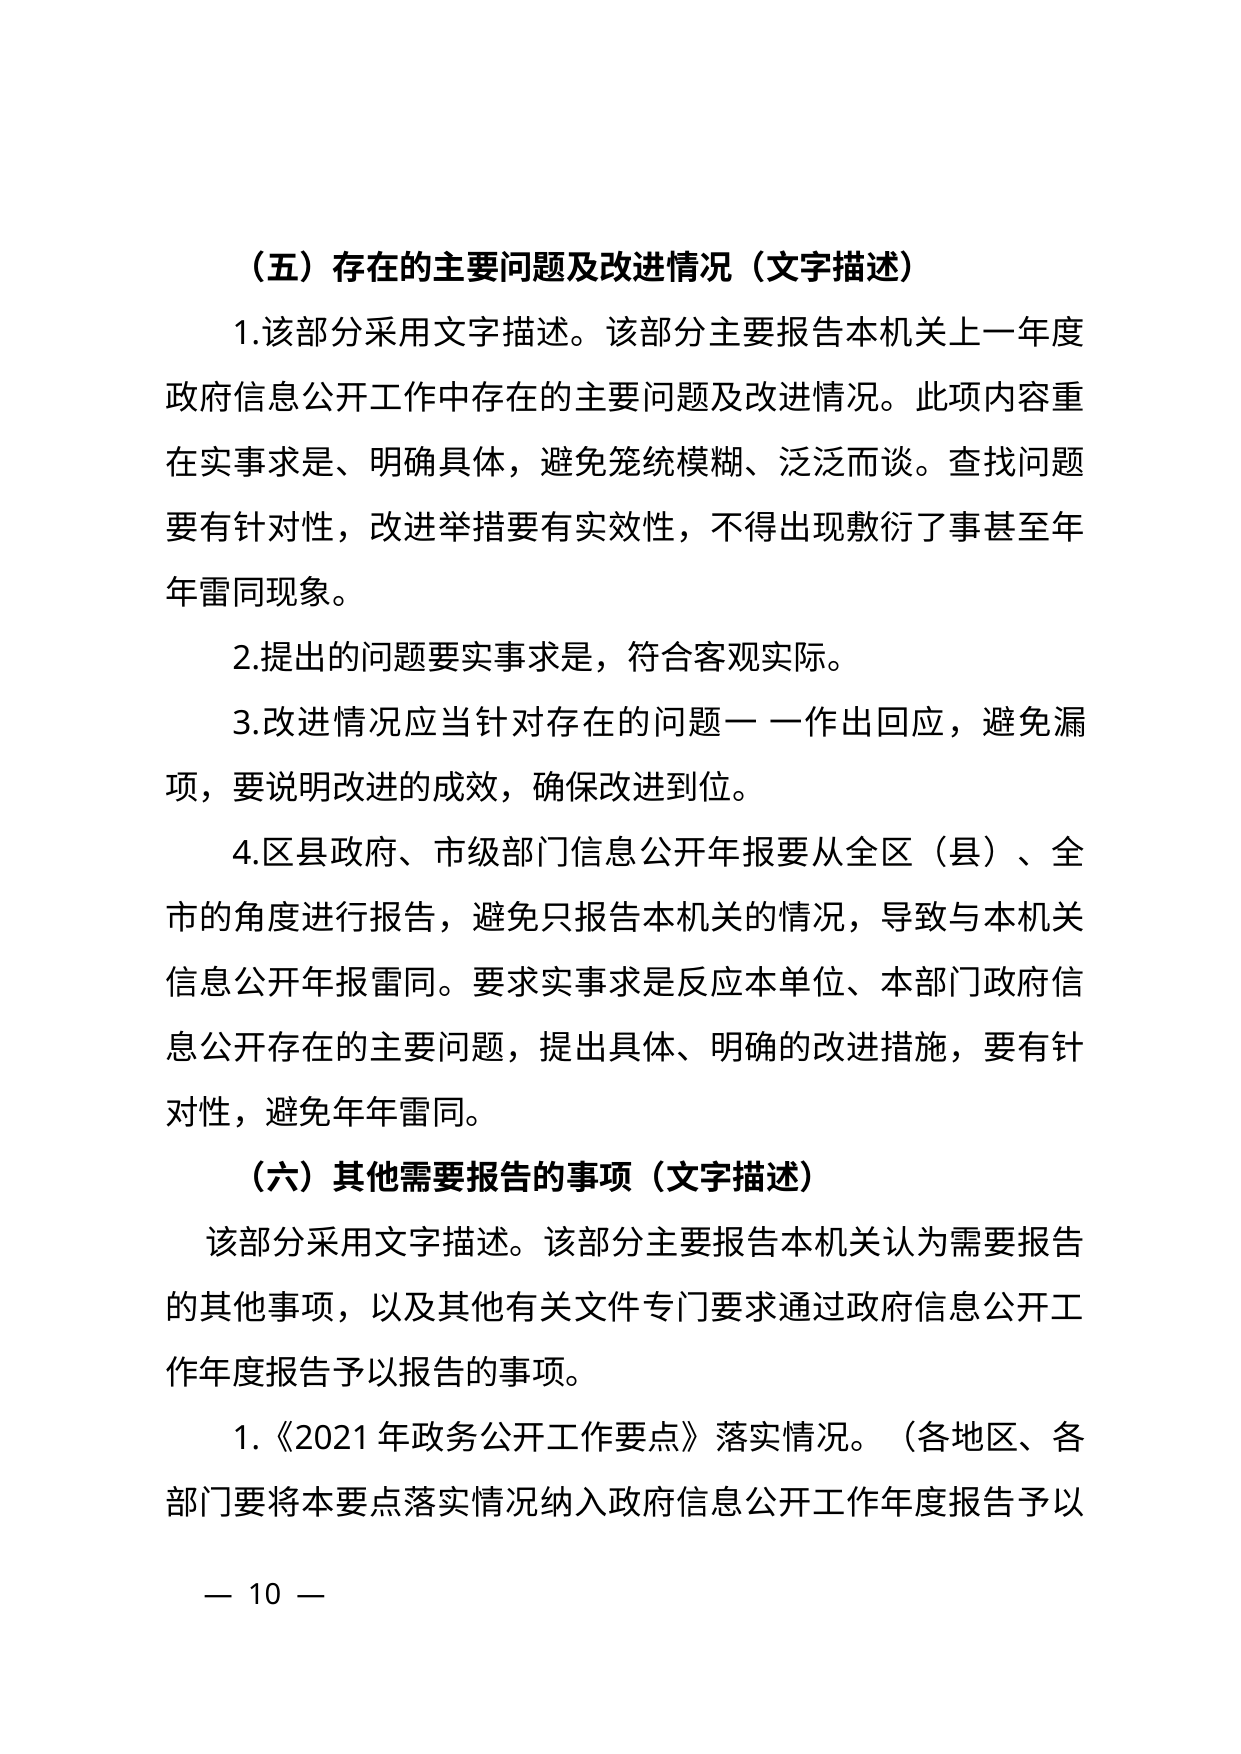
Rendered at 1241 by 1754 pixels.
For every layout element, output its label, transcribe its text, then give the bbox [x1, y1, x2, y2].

text 4.区县政府、市级部门信息公开年报要从全区（县）、全市的角度进行报告，避免只报告本机关的情况，导致与本机关信息公开年报雷同。要求实事求是反应本单位、本部门政府信息公开存在的主要问题，提出具体、明确的改进措施，要有针对性，避免年年雷同。 [165, 818, 1087, 1143]
text 1.该部分采用文字描述。该部分主要报告本机关上一年度政府信息公开工作中存在的主要问题及改进情况。此项内容重在实事求是、明确具体，避免笼统模糊、泛泛而谈。查找问题要有针对性，改进举措要有实效性，不得出现敷衍了事甚至年年雷同现象。 [165, 298, 1087, 623]
text 该部分采用文字描述。该部分主要报告本机关认为需要报告的其他事项，以及其他有关文件专门要求通过政府信息公开工作年度报告予以报告的事项。 [165, 1208, 1087, 1403]
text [165, 1403, 1087, 1533]
text （五）存在的主要问题及改进情况（文字描述） [165, 233, 1087, 298]
text 2.提出的问题要实事求是，符合客观实际。 [165, 623, 1087, 688]
text 3.改进情况应当针对存在的问题一 一作出回应，避免漏项，要说明改进的成效，确保改进到位。 [165, 688, 1087, 818]
text （六）其他需要报告的事项（文字描述） [165, 1143, 1087, 1208]
